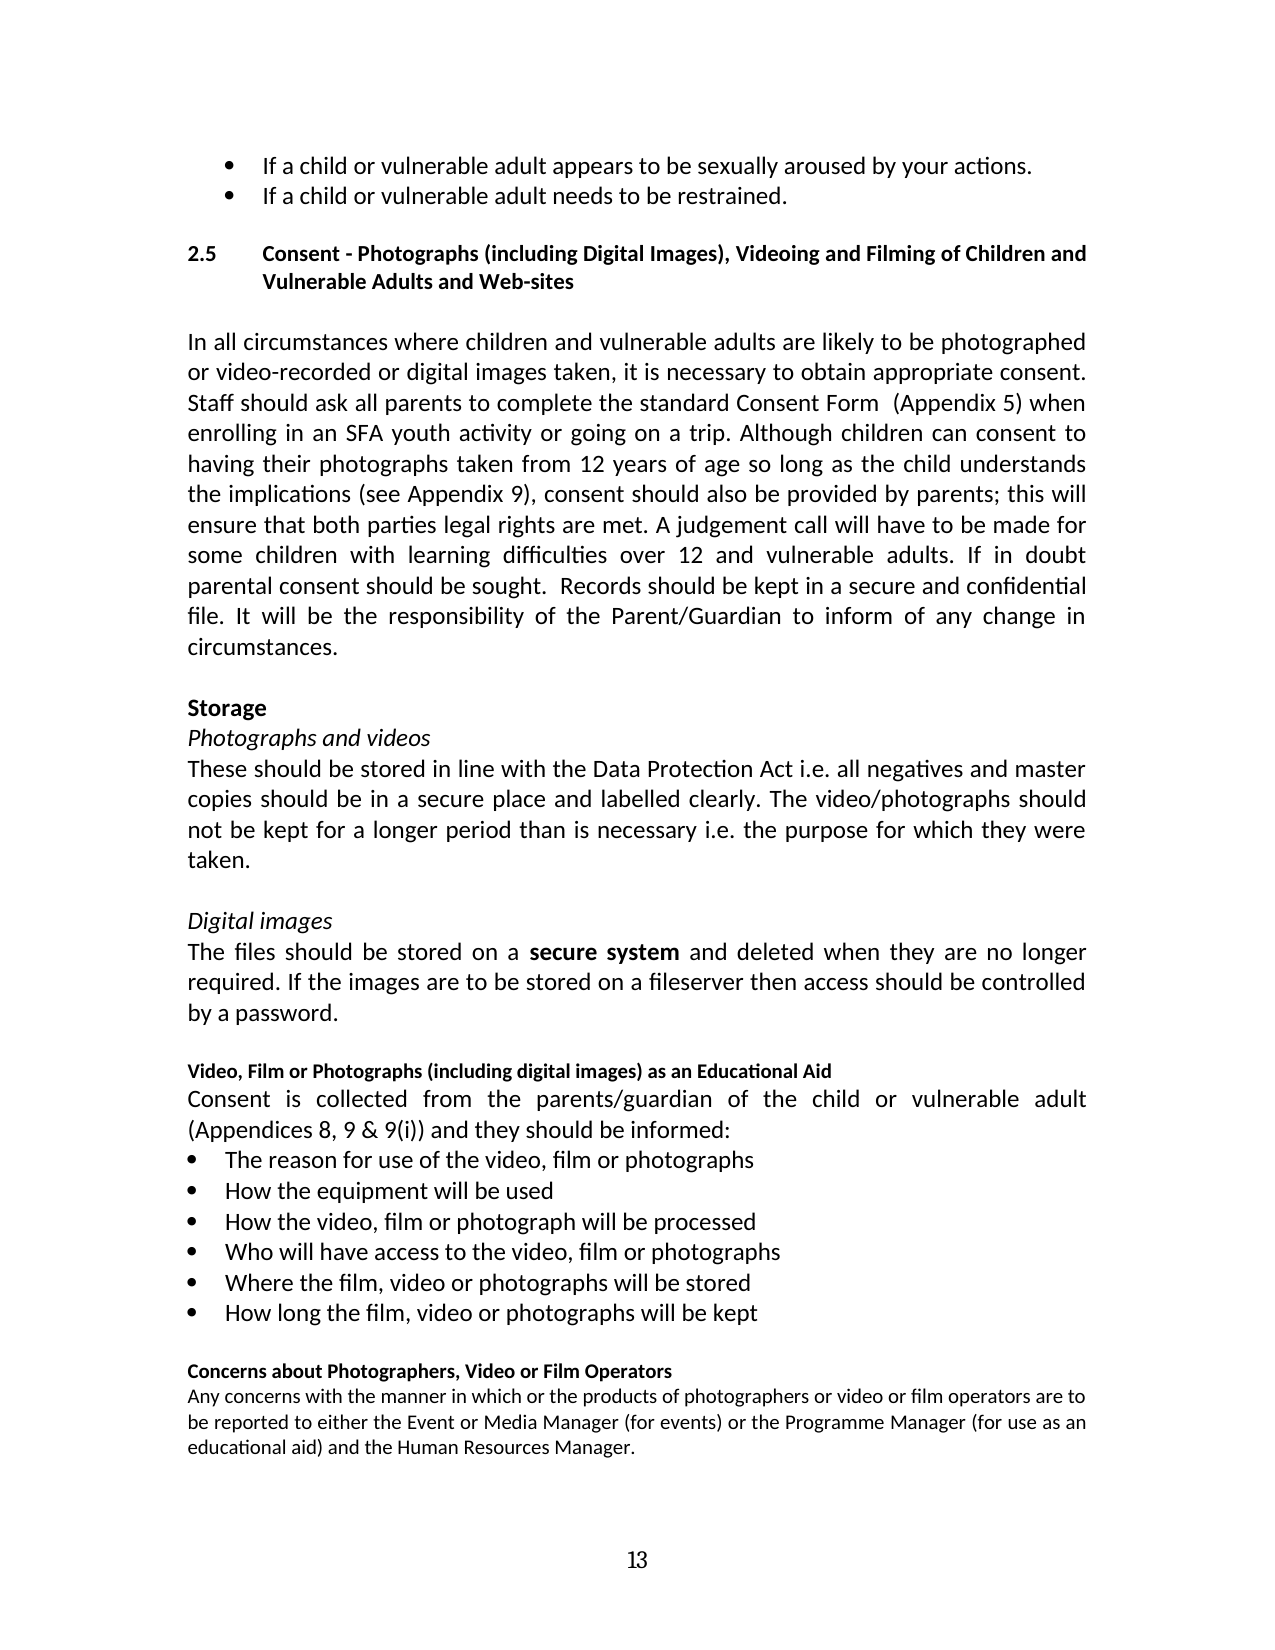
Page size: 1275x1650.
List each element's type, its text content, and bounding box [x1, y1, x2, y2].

subtitle 2.5 Consent - Photographs (including Digital Images), Videoing and Filming of Children and Vulnerable Adults and Web-sites [187, 239, 1088, 295]
text Consent is collected from the parents/guardian of the child or vulnerable adult (Appendices 8, 9 & 9(i)) and they should be informed: [187, 1083, 1088, 1144]
subtitle Video, Film or Photographs (including digital images) as an Educational Aid [187, 1058, 1088, 1083]
text Any concerns with the manner in which or the products of photographers or video or film operators are to be reported to either the Event or Media Manager (for events) or the Programme Manager (for use as an educational aid) and the Human Resources Manager. [187, 1384, 1088, 1460]
list Who will have access to the video, film or photographs [187, 1236, 1088, 1267]
subtitle Concerns about Photographers, Video or Film Operators [187, 1358, 1088, 1384]
list How the equipment will be used [187, 1175, 1088, 1206]
list How long the film, video or photographs will be kept [187, 1297, 1088, 1328]
text Photographs and videos [187, 722, 1088, 753]
list Where the film, video or photographs will be stored [187, 1267, 1088, 1297]
text The files should be stored on a secure system and deleted when they are no longer required. If the images are to be stored on a fileserver then access should be controlled by a password. [187, 936, 1088, 1028]
text Digital images [187, 906, 1088, 936]
text In all circumstances where children and vulnerable adults are likely to be photographed or video-recorded or digital images taken, it is necessary to obtain appropriate consent. Staff should ask all parents to complete the standard Consent Form (Appendix 5) when enrolling in an SFA youth activity or going on a trip. Although children can consent to having their photographs taken from 12 years of age so long as the child understands the implications (see Appendix 9), consent should also be provided by parents; this will ensure that both parties legal rights are met. A judgement call will have to be made for some children with learning difficulties over 12 and vulnerable adults. If in doubt parental consent should be sought. Records should be kept in a secure and confidential file. It will be the responsibility of the Parent/Guardian to inform of any change in circumstances. [187, 326, 1088, 661]
list If a child or vulnerable adult appears to be sexually aroused by your actions. [225, 150, 1088, 181]
list If a child or vulnerable adult needs to be restrained. [225, 181, 1088, 211]
text Storage [187, 692, 1088, 722]
list The reason for use of the video, film or photographs [187, 1144, 1088, 1175]
list How the video, film or photograph will be processed [187, 1206, 1088, 1236]
text These should be stored in line with the Data Protection Act i.e. all negatives and master copies should be in a secure place and labelled clearly. The video/photographs should not be kept for a longer period than is necessary i.e. the purpose for which they were taken. [187, 753, 1088, 875]
